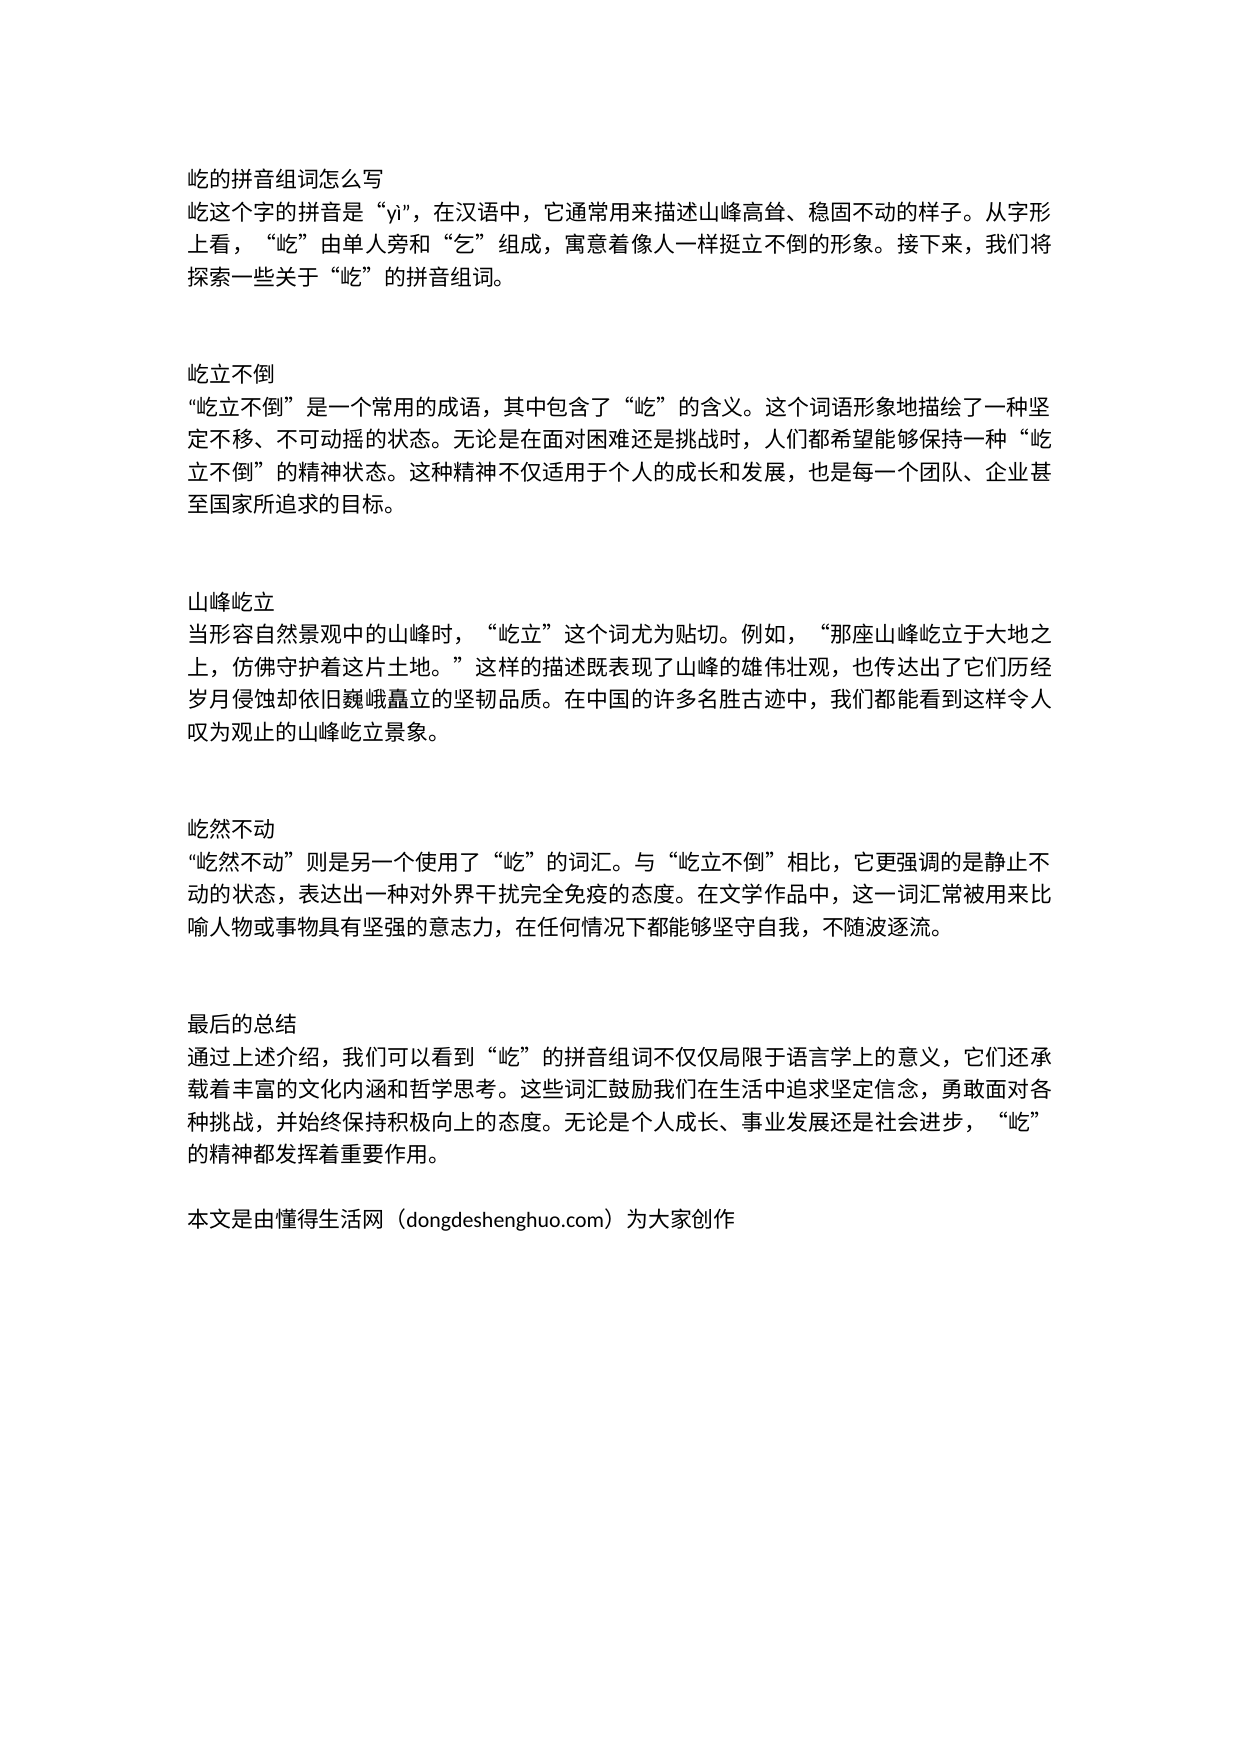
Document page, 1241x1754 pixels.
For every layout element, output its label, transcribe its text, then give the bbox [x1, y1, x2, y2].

text 当形容自然景观中的山峰时，“屹立”这个词尤为贴切。例如，“那座山峰屹立于大地之上，仿佛守护着这片土地。”这样的描述既表现了山峰的雄伟壮观，也传达出了它们历经岁月侵蚀却依旧巍峨矗立的坚韧品质。在中国的许多名胜古迹中，我们都能看到这样令人叹为观止的山峰屹立景象。 [187, 617, 1053, 747]
text 山峰屹立 [187, 584, 1053, 617]
text 最后的总结 [187, 1007, 1053, 1039]
text “屹然不动”则是另一个使用了“屹”的词汇。与“屹立不倒”相比，它更强调的是静止不动的状态，表达出一种对外界干扰完全免疫的态度。在文学作品中，这一词汇常被用来比喻人物或事物具有坚强的意志力，在任何情况下都能够坚守自我，不随波逐流。 [187, 844, 1053, 942]
text “屹立不倒”是一个常用的成语，其中包含了“屹”的含义。这个词语形象地描绘了一种坚定不移、不可动摇的状态。无论是在面对困难还是挑战时，人们都希望能够保持一种“屹立不倒”的精神状态。这种精神不仅适用于个人的成长和发展，也是每一个团队、企业甚至国家所追求的目标。 [187, 389, 1053, 519]
text 屹这个字的拼音是“yì”，在汉语中，它通常用来描述山峰高耸、稳固不动的样子。从字形上看，“屹”由单人旁和“乞”组成，寓意着像人一样挺立不倒的形象。接下来，我们将探索一些关于“屹”的拼音组词。 [187, 194, 1053, 292]
text 屹的拼音组词怎么写 [187, 162, 1053, 194]
text 本文是由懂得生活网（dongdeshenghuo.com）为大家创作 [187, 1202, 1053, 1234]
text 通过上述介绍，我们可以看到“屹”的拼音组词不仅仅局限于语言学上的意义，它们还承载着丰富的文化内涵和哲学思考。这些词汇鼓励我们在生活中追求坚定信念，勇敢面对各种挑战，并始终保持积极向上的态度。无论是个人成长、事业发展还是社会进步，“屹”的精神都发挥着重要作用。 [187, 1039, 1053, 1169]
text 屹然不动 [187, 812, 1053, 844]
text 屹立不倒 [187, 357, 1053, 389]
